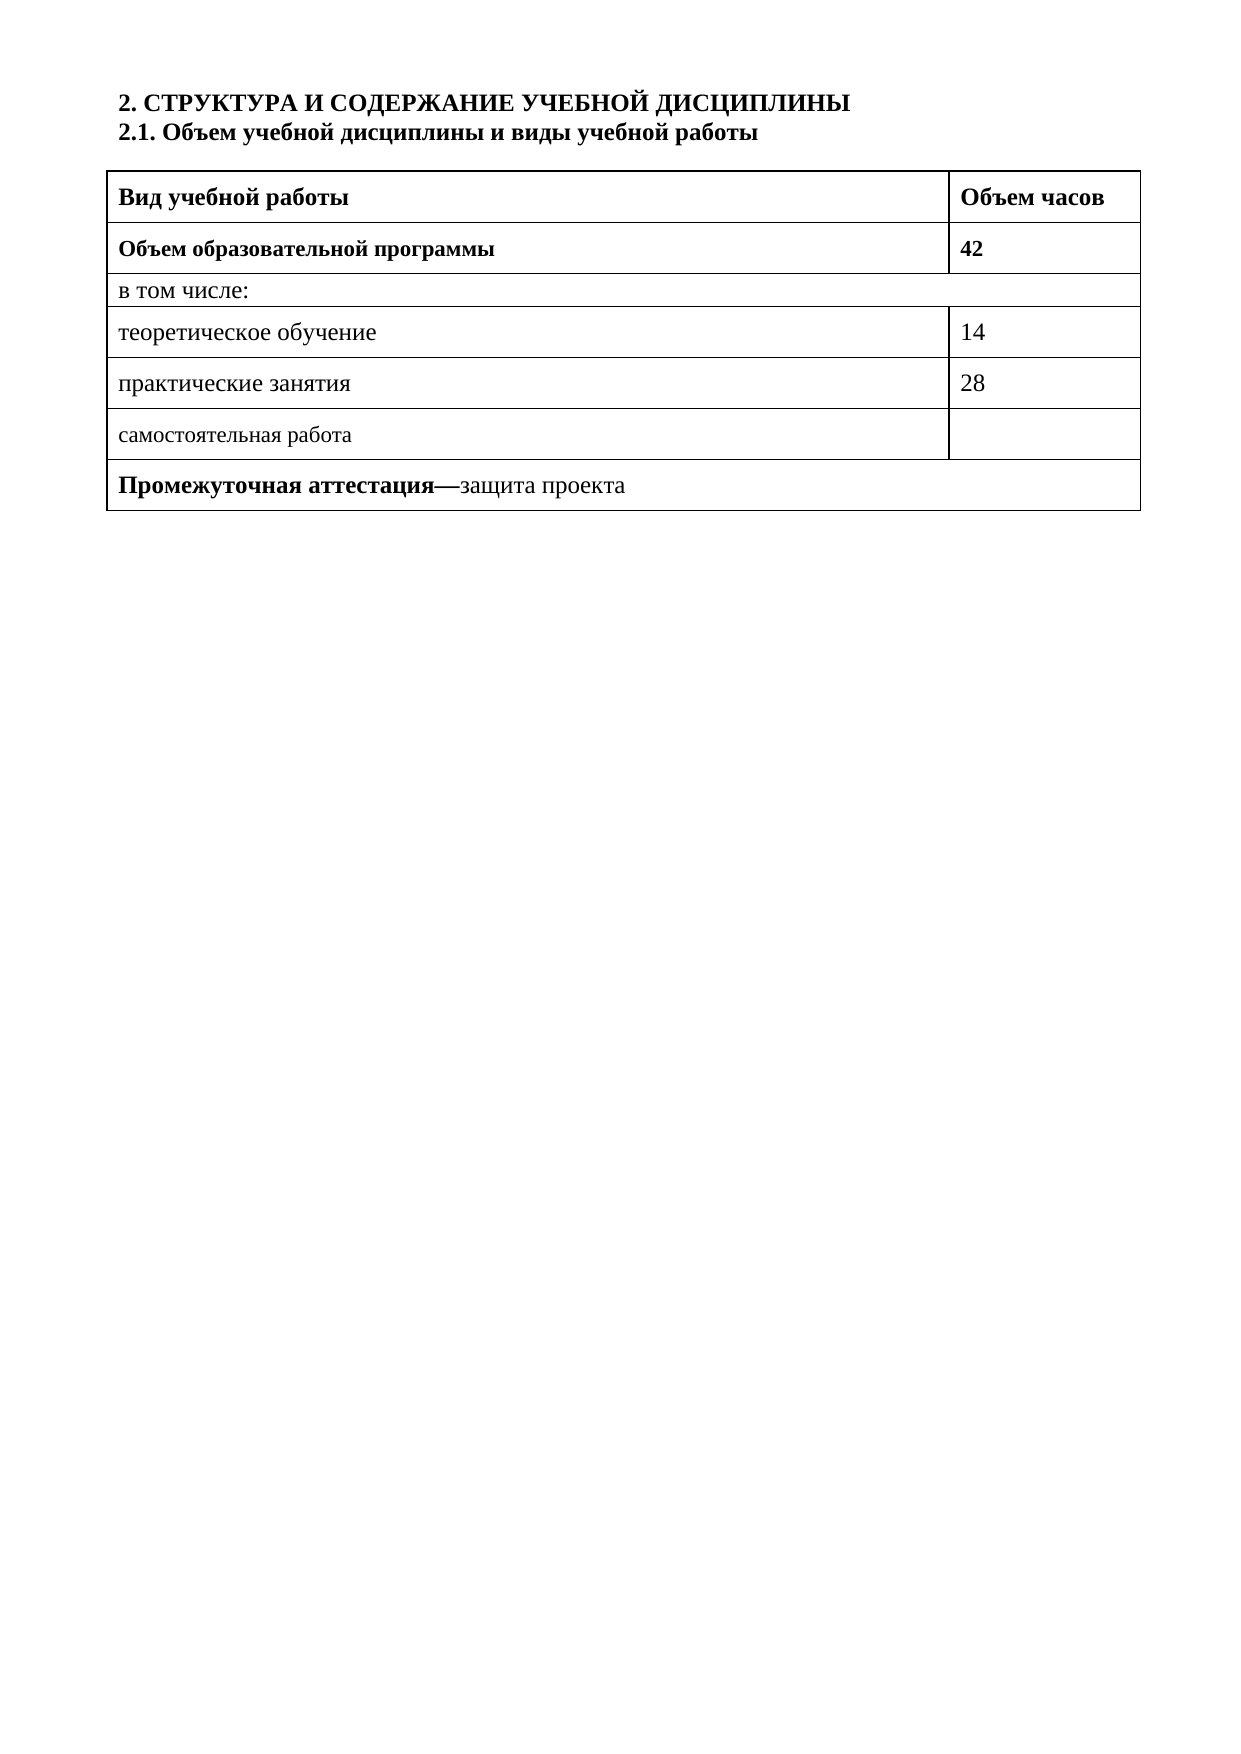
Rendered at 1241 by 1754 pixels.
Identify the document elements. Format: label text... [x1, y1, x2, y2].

table_cell практические занятия [108, 358, 948, 408]
table_cell Промежуточная аттестация—защита проекта [108, 460, 1140, 510]
text 2. СТРУКТУРА И СОДЕРЖАНИЕ УЧЕБНОЙ ДИСЦИПЛИНЫ [118, 88, 1152, 117]
text 2.1. Объем учебной дисциплины и виды учебной работы [118, 117, 1152, 145]
table_header Вид учебной работы [108, 172, 948, 221]
table_cell 14 [950, 307, 1140, 357]
table_cell самостоятельная работа [108, 409, 948, 459]
table_cell 42 [950, 223, 1140, 272]
table_cell [950, 409, 1140, 459]
table_cell в том числе: [108, 274, 1140, 306]
table_header Объем часов [950, 172, 1140, 221]
table_cell 28 [950, 358, 1140, 408]
table_cell теоретическое обучение [108, 307, 948, 357]
table_cell Объем образовательной программы [108, 223, 948, 272]
